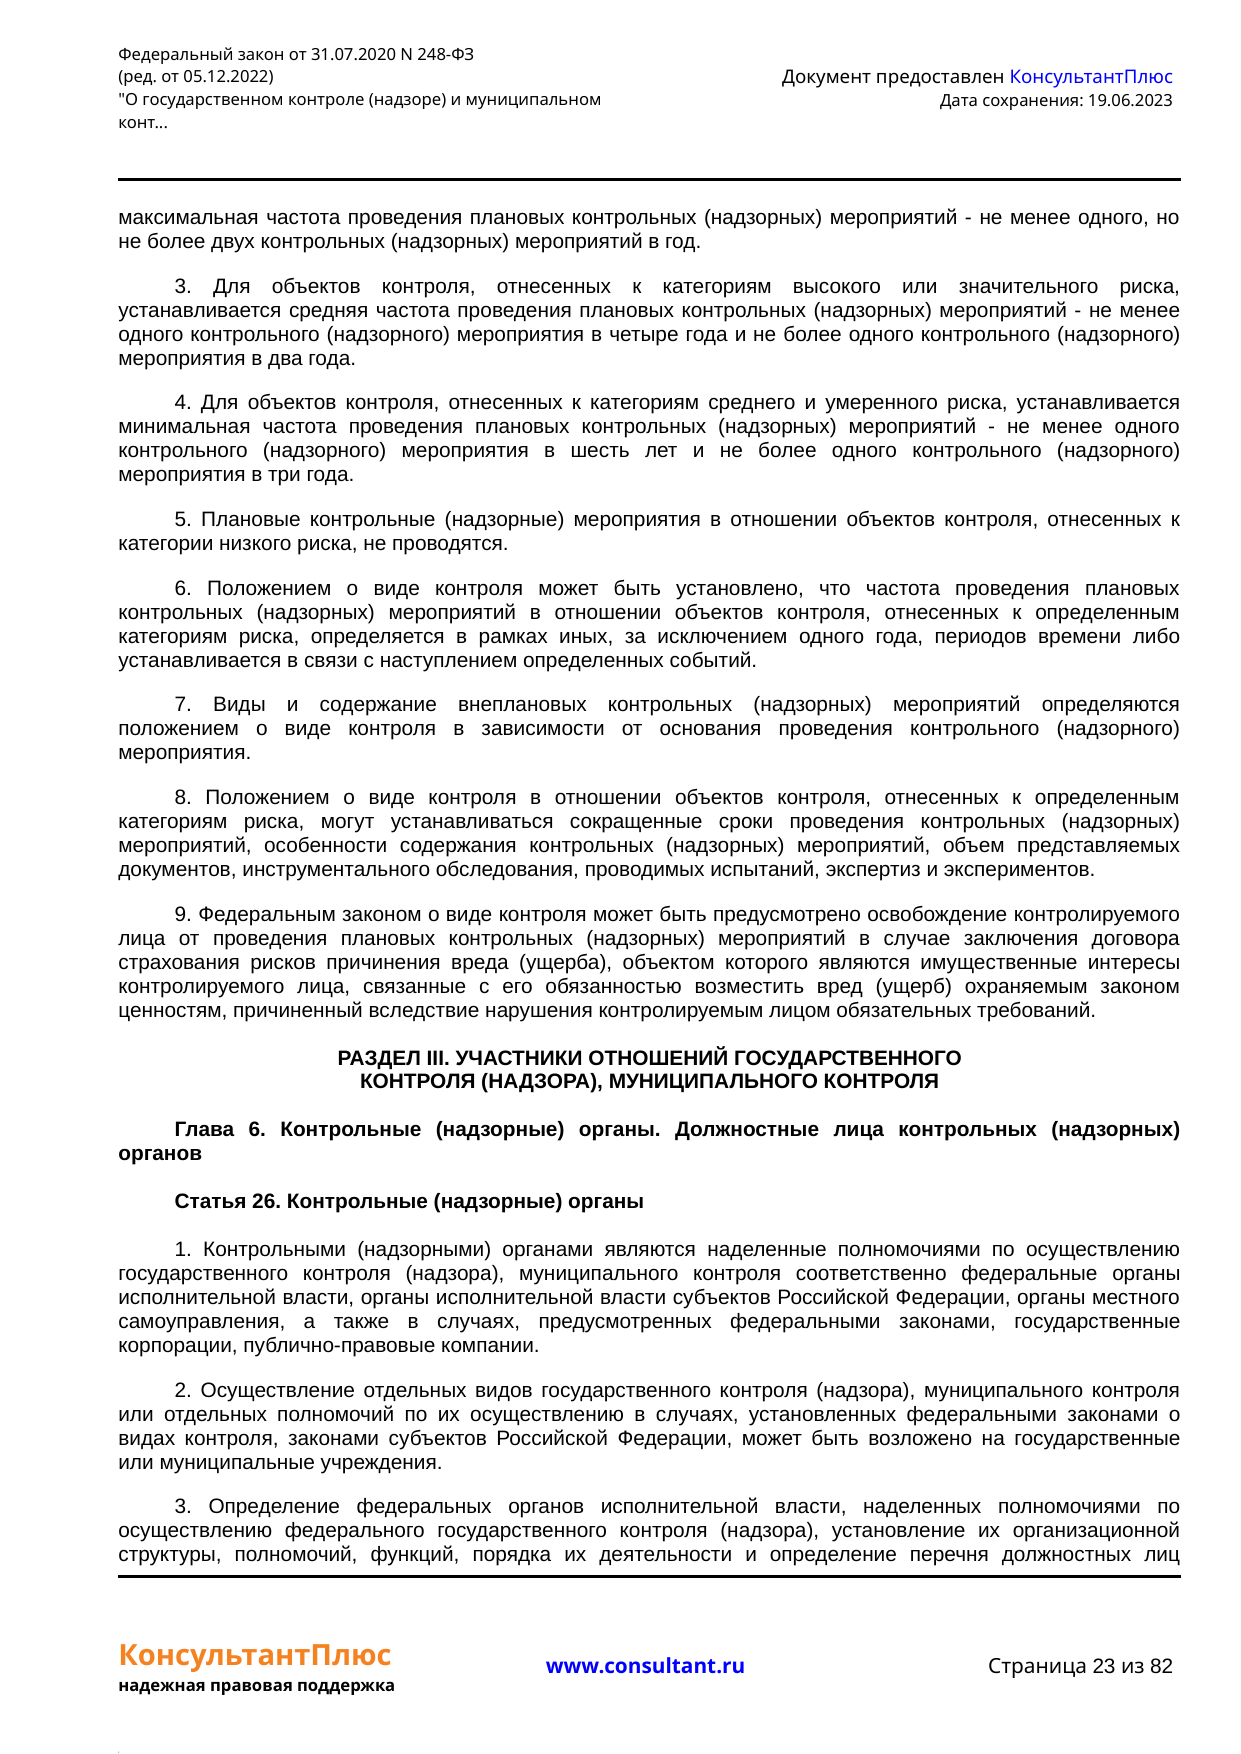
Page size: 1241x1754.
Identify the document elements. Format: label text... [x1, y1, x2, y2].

text 3. Для объектов контроля, отнесенных к категориям высокого или значительного риска, устанавливается средняя частота проведения плановых контрольных (надзорных) мероприятий - не менее одного контрольного (надзорного) мероприятия в четыре года и не более одного контрольного (надзорного) мероприятия в два года. [118, 273, 1181, 369]
title Статья 26. Контрольные (надзорные) органы [118, 1189, 1181, 1213]
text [118, 205, 1181, 253]
text 2. Осуществление отдельных видов государственного контроля (надзора), муниципального контроля или отдельных полномочий по их осуществлению в случаях, установленных федеральными законами о видах контроля, законами субъектов Российской Федерации, может быть возложено на государственные или муниципальные учреждения. [118, 1378, 1181, 1473]
title РАЗДЕЛ III. УЧАСТНИКИ ОТНОШЕНИЙ ГОСУДАРСТВЕННОГО [118, 1045, 1181, 1069]
text 8. Положением о виде контроля в отношении объектов контроля, отнесенных к определенным категориям риска, могут устанавливаться сокращенные сроки проведения контрольных (надзорных) мероприятий, особенности содержания контрольных (надзорных) мероприятий, объем представляемых документов, инструментального обследования, проводимых испытаний, экспертиз и экспериментов. [118, 785, 1181, 881]
title Глава 6. Контрольные (надзорные) органы. Должностные лица контрольных (надзорных) органов [118, 1117, 1181, 1165]
text 1. Контрольными (надзорными) органами являются наделенные полномочиями по осуществлению государственного контроля (надзора), муниципального контроля соответственно федеральные органы исполнительной власти, органы исполнительной власти субъектов Российской Федерации, органы местного самоуправления, а также в случаях, предусмотренных федеральными законами, государственные корпорации, публично-правовые компании. [118, 1237, 1181, 1357]
title КОНТРОЛЯ (НАДЗОРА), МУНИЦИПАЛЬНОГО КОНТРОЛЯ [118, 1069, 1181, 1093]
text 5. Плановые контрольные (надзорные) мероприятия в отношении объектов контроля, отнесенных к категории низкого риска, не проводятся. [118, 507, 1181, 555]
text 9. Федеральным законом о виде контроля может быть предусмотрено освобождение контролируемого лица от проведения плановых контрольных (надзорных) мероприятий в случае заключения договора страхования рисков причинения вреда (ущерба), объектом которого являются имущественные интересы контролируемого лица, связанные с его обязанностью возместить вред (ущерб) охраняемым законом ценностям, причиненный вследствие нарушения контролируемым лицом обязательных требований. [118, 902, 1181, 1021]
text 6. Положением о виде контроля может быть установлено, что частота проведения плановых контрольных (надзорных) мероприятий в отношении объектов контроля, отнесенных к определенным категориям риска, определяется в рамках иных, за исключением одного года, периодов времени либо устанавливается в связи с наступлением определенных событий. [118, 576, 1181, 671]
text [118, 1494, 1181, 1566]
text 4. Для объектов контроля, отнесенных к категориям среднего и умеренного риска, устанавливается минимальная частота проведения плановых контрольных (надзорных) мероприятий - не менее одного контрольного (надзорного) мероприятия в шесть лет и не более одного контрольного (надзорного) мероприятия в три года. [118, 390, 1181, 486]
text 7. Виды и содержание внеплановых контрольных (надзорных) мероприятий определяются положением о виде контроля в зависимости от основания проведения контрольного (надзорного) мероприятия. [118, 692, 1181, 764]
